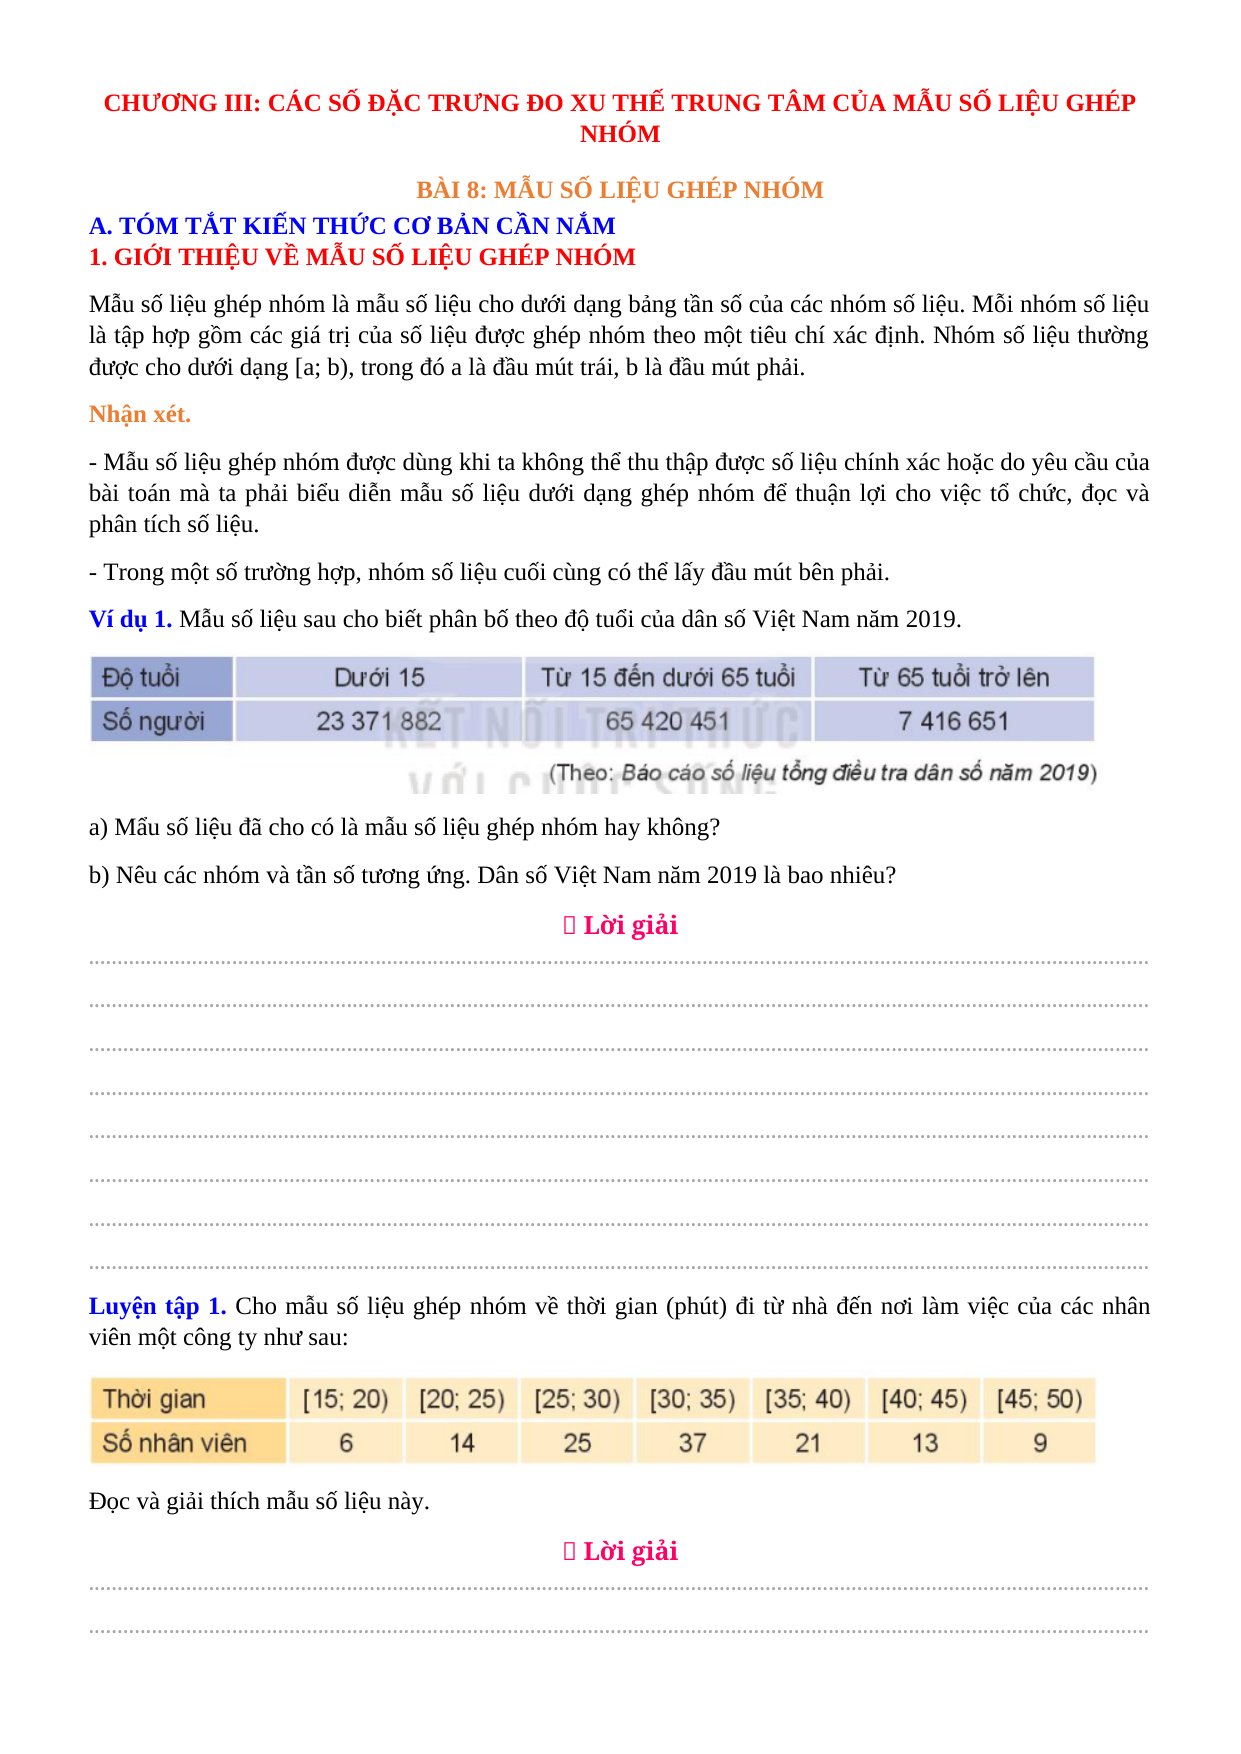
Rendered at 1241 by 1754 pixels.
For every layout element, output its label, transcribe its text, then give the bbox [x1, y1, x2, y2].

picture [88, 1369, 1098, 1468]
subtitle BÀI 8: MẪU SỐ LIỆU GHÉP NHÓM [88, 176, 1152, 204]
text  Lời giải [88, 1534, 1152, 1568]
subtitle A. TÓM TẮT KIẾN THỨC CƠ BẢN CẦN NẮM [88, 211, 1152, 239]
text - Mẫu số liệu ghép nhóm được dùng khi ta không thể thu thập được số liệu chính xác hoặc do yêu cầu của bài toán mà ta phải biểu diễn mẫu số liệu dưới dạng ghép nhóm để thuận lợi cho việc tổ chức, đọc và phân tích số liệu. [88, 447, 1152, 538]
text - Trong một số trường hợp, nhóm số liệu cuối cùng có thể lấy đầu mút bên phải. [88, 557, 1152, 586]
text Đọc và giải thích mẫu số liệu này. [88, 1486, 1152, 1515]
text Luyện tập 1. Cho mẫu số liệu ghép nhóm về thời gian (phút) đi từ nhà đến nơi làm việc của các nhân viên một công ty như sau: [88, 1291, 1152, 1351]
text 1. GIỚI THIỆU VỀ MẪU SỐ LIỆU GHÉP NHÓM [88, 242, 1152, 271]
picture [88, 652, 1104, 794]
text CHƯƠNG III: CÁC SỐ ĐẶC TRƯNG ĐO XU THẾ TRUNG TÂM CỦA MẪU SỐ LIỆU GHÉP NHÓM [88, 88, 1152, 148]
text Nhận xét. [88, 399, 1152, 428]
text a) Mẩu số liệu đã cho có là mẫu số liệu ghép nhóm hay không? [88, 812, 1152, 841]
text Ví dụ 1. Mẫu số liệu sau cho biết phân bố theo độ tuổi của dân số Việt Nam năm 2019. [88, 604, 1152, 633]
text  Lời giải [88, 908, 1152, 942]
text Mẫu số liệu ghép nhóm là mẫu số liệu cho dưới dạng bảng tần số của các nhóm số liệu. Mỗi nhóm số liệu là tập hợp gồm các giá trị của số liệu được ghép nhóm theo một tiêu chí xác định. Nhóm số liệu thường được cho dưới dạng [a; b), trong đó a là đầu mút trái, b là đầu mút phải. [88, 289, 1152, 380]
text b) Nêu các nhóm và tần số tương ứng. Dân số Việt Nam năm 2019 là bao nhiêu? [88, 860, 1152, 889]
